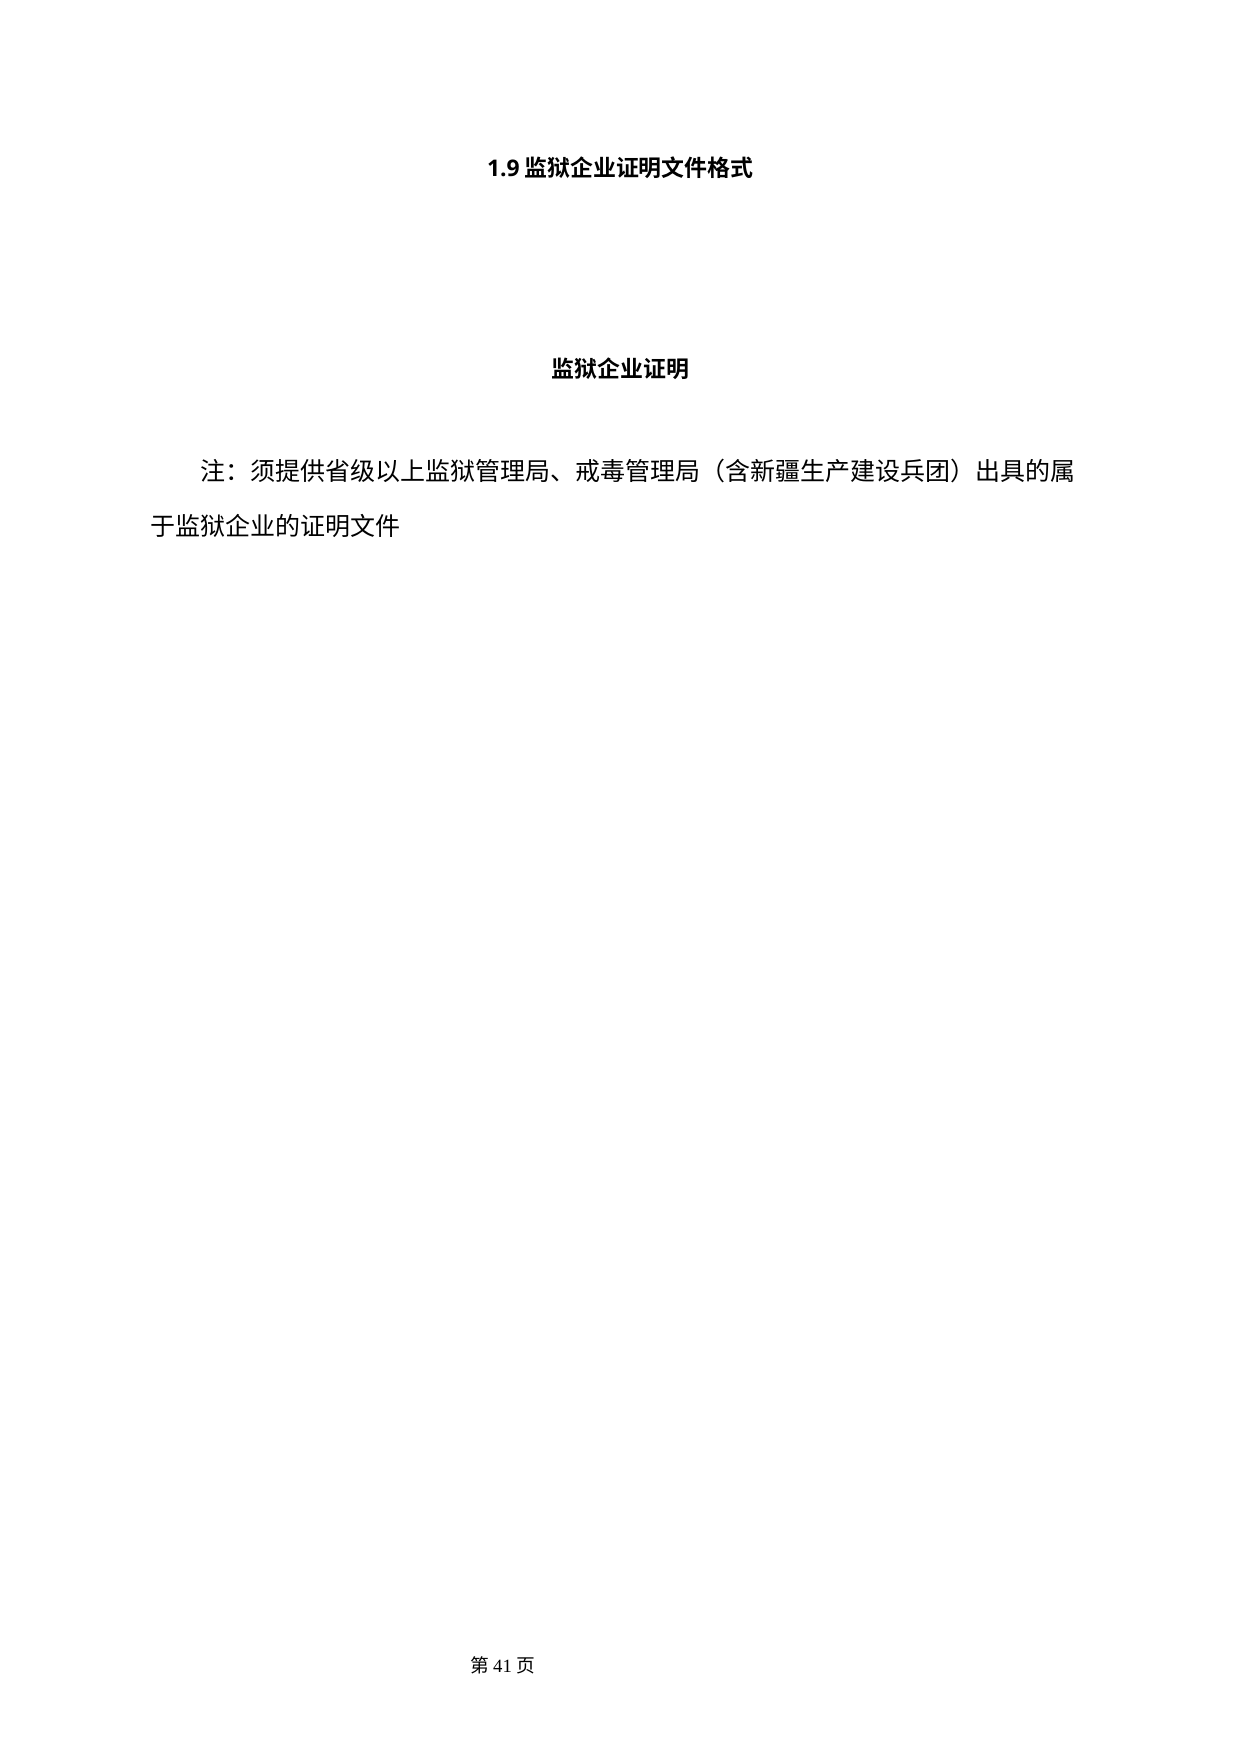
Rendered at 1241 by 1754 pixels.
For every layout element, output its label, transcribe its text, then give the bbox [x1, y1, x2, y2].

text 1.9监狱企业证明文件格式 [150, 150, 1090, 183]
text 注：须提供省级以上监狱管理局、戒毒管理局（含新疆生产建设兵团）出具的属于监狱企业的证明文件 [150, 452, 1090, 542]
text 监狱企业证明 [150, 351, 1090, 384]
